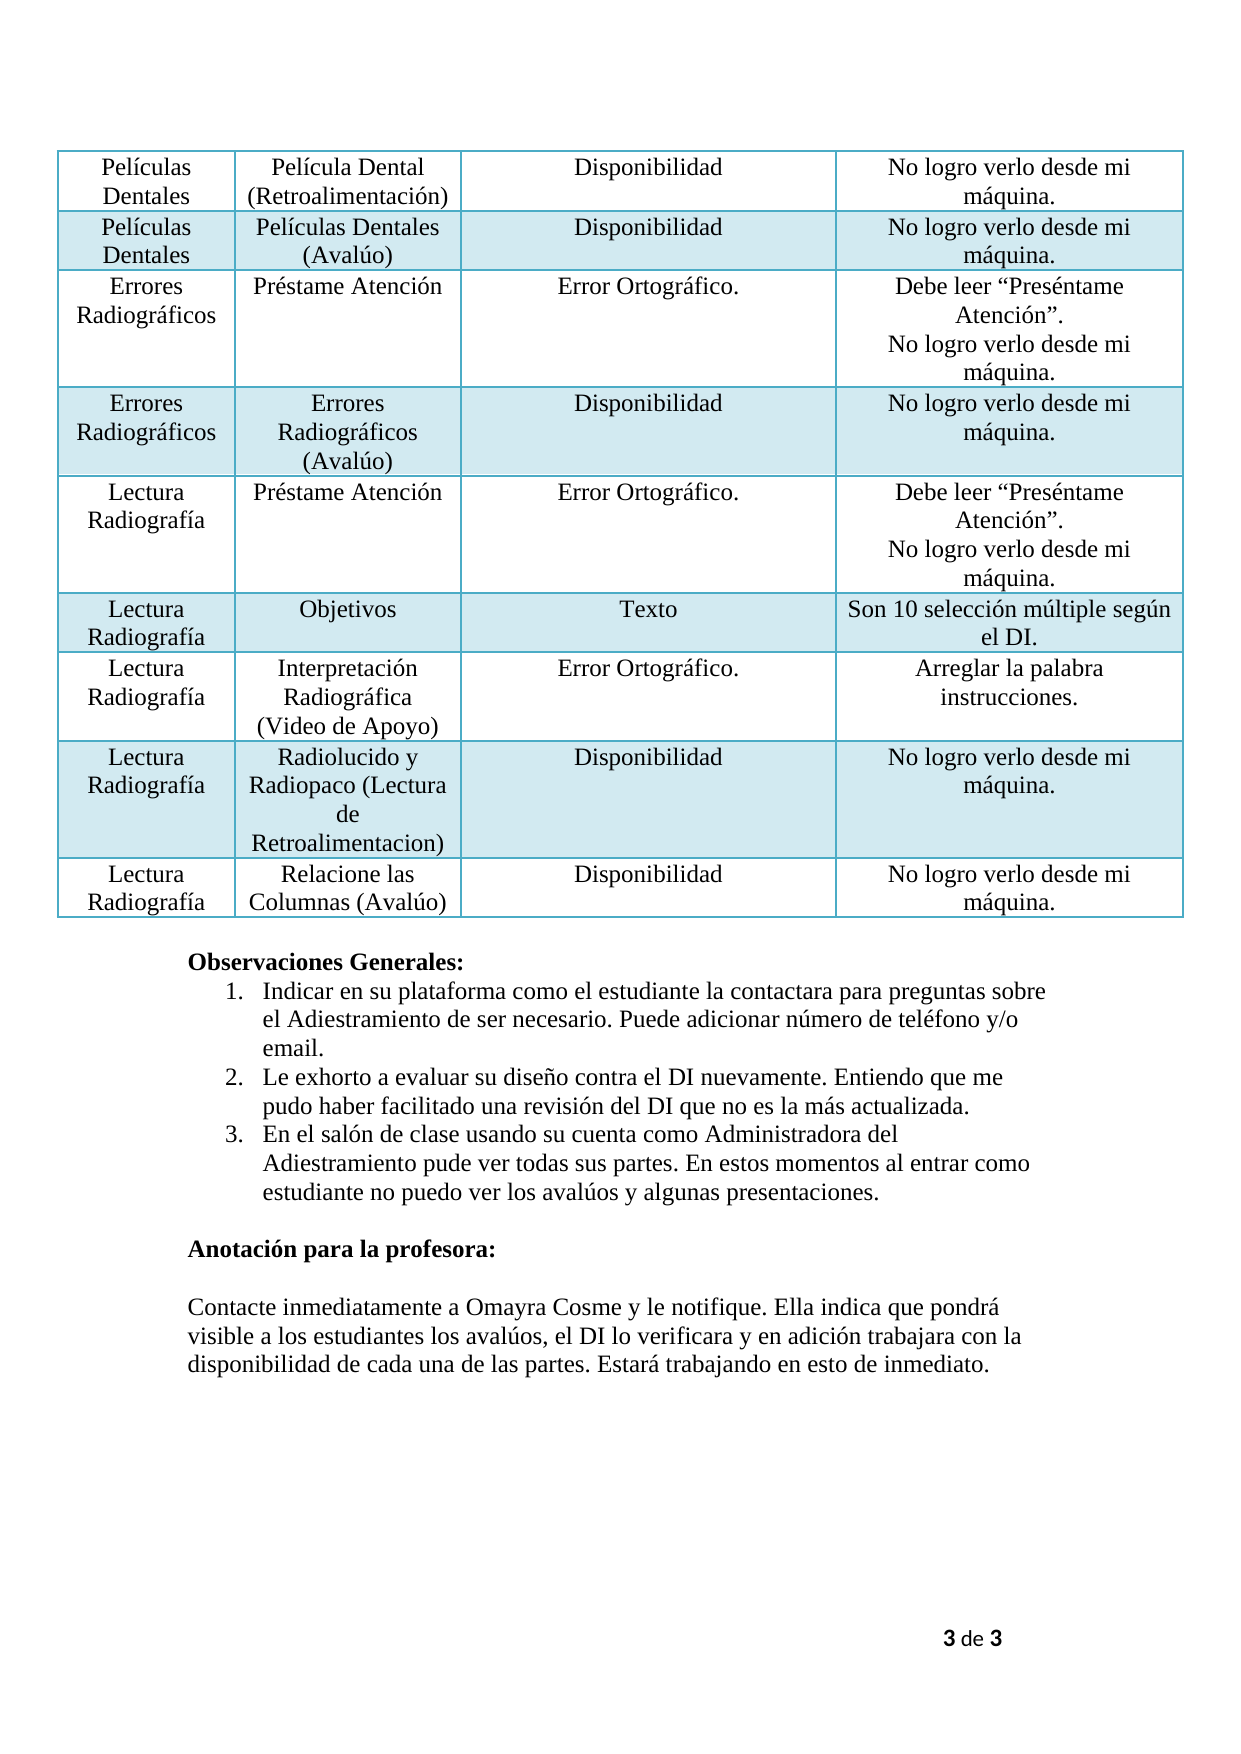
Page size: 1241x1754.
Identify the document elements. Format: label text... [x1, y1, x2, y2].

table_cell Disponibilidad [462, 742, 835, 857]
list Indicar en su plataforma como el estudiante la contactara para preguntas sobre el Adiestramiento de ser necesario. Puede adicionar número de teléfono y/o email. [225, 976, 1053, 1062]
text Observaciones Generales: [187, 947, 1053, 976]
table_cell Lectura Radiografía [59, 742, 234, 857]
table_cell Películas Dentales (Avalúo) [236, 212, 460, 269]
table_cell Relacione las Columnas (Avalúo) [236, 859, 460, 916]
table_cell Lectura Radiografía [59, 653, 234, 739]
table_cell No logro verlo desde mi máquina. [837, 388, 1182, 474]
table_cell Radiolucido y Radiopaco (Lectura de Retroalimentacion) [236, 742, 460, 857]
table_cell Error Ortográfico. [462, 271, 835, 386]
table_cell Debe leer “Preséntame Atención”. No logro verlo desde mi máquina. [837, 271, 1182, 386]
table_cell Debe leer “Preséntame Atención”. No logro verlo desde mi máquina. [837, 477, 1182, 592]
table_cell Interpretación Radiográfica (Video de Apoyo) [236, 653, 460, 739]
table_cell Son 10 selección múltiple según el DI. [837, 594, 1182, 651]
table_cell Arreglar la palabra instrucciones. [837, 653, 1182, 739]
table_cell No logro verlo desde mi máquina. [837, 859, 1182, 916]
text Anotación para la profesora: [187, 1234, 1053, 1263]
table_cell Disponibilidad [462, 212, 835, 269]
table_cell Lectura Radiografía [59, 859, 234, 916]
table_cell Película Dental (Retroalimentación) [236, 152, 460, 209]
table_cell Películas Dentales [59, 152, 234, 209]
table_cell Disponibilidad [462, 388, 835, 474]
list En el salón de clase usando su cuenta como Administradora del Adiestramiento pude ver todas sus partes. En estos momentos al entrar como estudiante no puedo ver los avalúos y algunas presentaciones. [225, 1119, 1053, 1206]
table_cell Préstame Atención [236, 271, 460, 386]
table_cell No logro verlo desde mi máquina. [837, 152, 1182, 209]
text Contacte inmediatamente a Omayra Cosme y le notifique. Ella indica que pondrá visible a los estudiantes los avalúos, el DI lo verificara y en adición trabajara con la disponibilidad de cada una de las partes. Estará trabajando en esto de inmediato. [187, 1292, 1053, 1378]
table_cell Error Ortográfico. [462, 477, 835, 592]
table_cell Lectura Radiografía [59, 594, 234, 651]
table_cell Disponibilidad [462, 152, 835, 209]
list Le exhorto a evaluar su diseño contra el DI nuevamente. Entiendo que me pudo haber facilitado una revisión del DI que no es la más actualizada. [225, 1062, 1053, 1119]
table_cell Texto [462, 594, 835, 651]
table_cell Errores Radiográficos [59, 388, 234, 474]
table_cell Error Ortográfico. [462, 653, 835, 739]
table_cell Préstame Atención [236, 477, 460, 592]
table_cell Objetivos [236, 594, 460, 651]
table_cell No logro verlo desde mi máquina. [837, 742, 1182, 857]
table_cell Lectura Radiografía [59, 477, 234, 592]
table_cell Disponibilidad [462, 859, 835, 916]
table_cell Errores Radiográficos [59, 271, 234, 386]
table_cell Películas Dentales [59, 212, 234, 269]
table_cell Errores Radiográficos (Avalúo) [236, 388, 460, 474]
table_cell No logro verlo desde mi máquina. [837, 212, 1182, 269]
